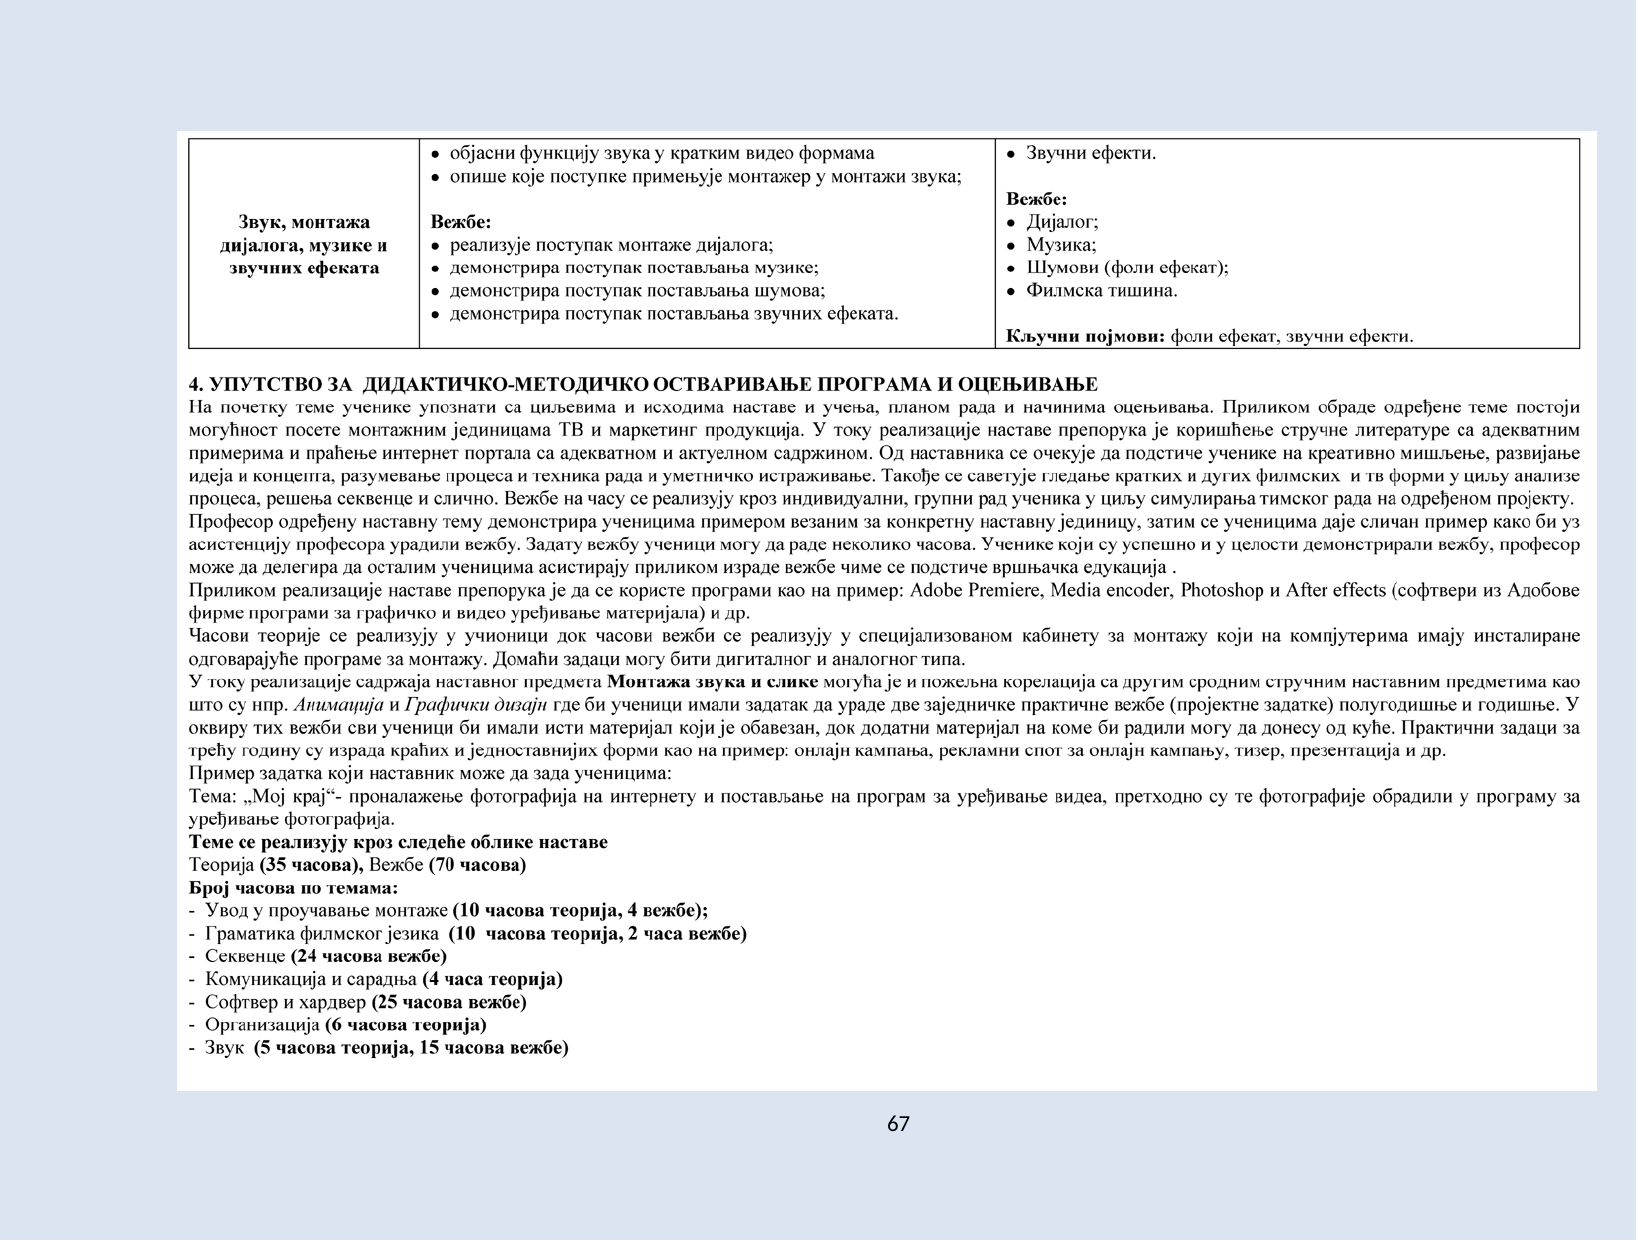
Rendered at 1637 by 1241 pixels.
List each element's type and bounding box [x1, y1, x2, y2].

picture [177, 131, 1597, 1091]
